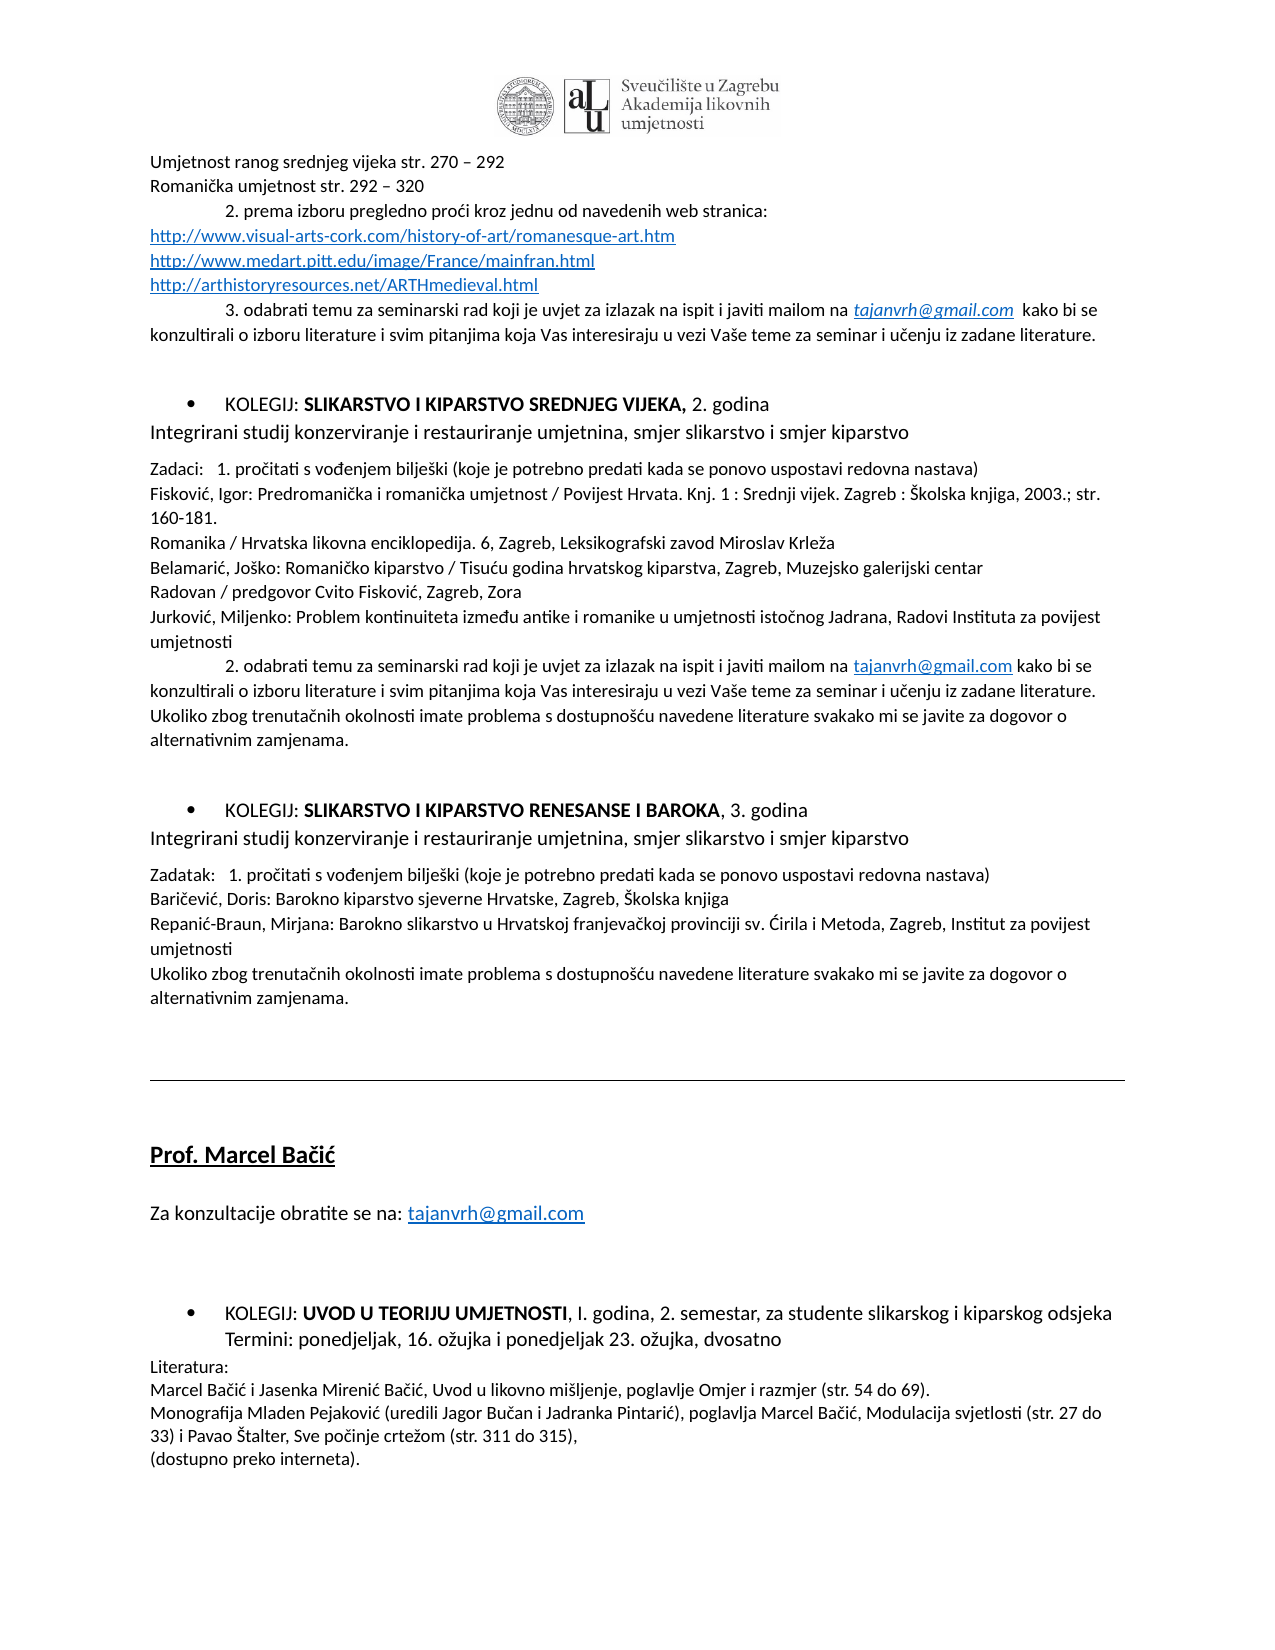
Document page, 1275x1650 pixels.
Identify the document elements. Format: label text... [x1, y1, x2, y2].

text Integrirani studij konzerviranje i restauriranje umjetnina, smjer slikarstvo i smjer kiparstvo [150, 825, 1125, 850]
list KOLEGIJ: SLIKARSTVO I KIPARSTVO RENESANSE I BAROKA, 3. godina [187, 797, 1125, 823]
text Baričević, Doris: Barokno kiparstvo sjeverne Hrvatske, Zagreb, Školska knjiga [150, 888, 1125, 911]
text Ukoliko zbog trenutačnih okolnosti imate problema s dostupnošću navedene literature svakako mi se javite za dogovor o alternativnim zamjenama. [150, 962, 1125, 1009]
text 3. odabrati temu za seminarski rad koji je uvjet za izlazak na ispit i javiti mailom na tajanvrh@gmail.com kako bi se konzultirali o izboru literature i svim pitanjima koja Vas interesiraju u vezi Vaše teme za seminar i učenju iz zadane literature. [150, 298, 1125, 346]
text Integrirani studij konzerviranje i restauriranje umjetnina, smjer slikarstvo i smjer kiparstvo [150, 419, 1125, 444]
text http://www.visual-arts-cork.com/history-of-art/romanesque-art.htm [150, 224, 1125, 247]
text http://arthistoryresources.net/ARTHmedieval.html [150, 273, 1125, 296]
text (dostupno preko interneta). [150, 1447, 1125, 1470]
text 2. odabrati temu za seminarski rad koji je uvjet za izlazak na ispit i javiti mailom na tajanvrh@gmail.com kako bi se konzultirali o izboru literature i svim pitanjima koja Vas interesiraju u vezi Vaše teme za seminar i učenju iz zadane literature. [150, 654, 1125, 702]
text Umjetnost ranog srednjeg vijeka str. 270 – 292 [150, 150, 1125, 173]
text Monografija Mladen Pejaković (uredili Jagor Bučan i Jadranka Pintarić), poglavlja Marcel Bačić, Modulacija svjetlosti (str. 27 do 33) i Pavao Štalter, Sve počinje crtežom (str. 311 do 315), [150, 1401, 1125, 1447]
text Romanička umjetnost str. 292 – 320 [150, 175, 1125, 198]
text Prof. Marcel Bačić [150, 1139, 1125, 1170]
text Jurković, Miljenko: Problem kontinuiteta između antike i romanike u umjetnosti istočnog Jadrana, Radovi Instituta za povijest umjetnosti [150, 605, 1125, 653]
text Ukoliko zbog trenutačnih okolnosti imate problema s dostupnošću navedene literature svakako mi se javite za dogovor o alternativnim zamjenama. [150, 704, 1125, 752]
text Marcel Bačić i Jasenka Mirenić Bačić, Uvod u likovno mišljenje, poglavlje Omjer i razmjer (str. 54 do 69). [150, 1378, 1125, 1401]
text Literatura: [150, 1355, 1125, 1378]
list KOLEGIJ: UVOD U TEORIJU UMJETNOSTI, I. godina, 2. semestar, za studente slikarskog i kiparskog odsjeka [187, 1301, 1125, 1326]
text 2. prema izboru pregledno proći kroz jednu od navedenih web stranica: [150, 199, 1125, 222]
text http://www.medart.pitt.edu/image/France/mainfran.html [150, 249, 1125, 272]
text Radovan / predgovor Cvito Fisković, Zagreb, Zora [150, 581, 1125, 603]
text Fisković, Igor: Predromanička i romanička umjetnost / Povijest Hrvata. Knj. 1 : Srednji vijek. Zagreb : Školska knjiga, 2003.; str. 160-181. [150, 482, 1125, 529]
text Romanika / Hrvatska likovna enciklopedija. 6, Zagreb, Leksikografski zavod Miroslav Krleža [150, 531, 1125, 554]
text Zadatak: 1. pročitati s vođenjem bilješki (koje je potrebno predati kada se ponovo uspostavi redovna nastava) [150, 863, 1125, 886]
text Termini: ponedjeljak, 16. ožujka i ponedjeljak 23. ožujka, dvosatno [150, 1326, 1125, 1351]
text Belamarić, Joško: Romaničko kiparstvo / Tisuću godina hrvatskog kiparstva, Zagreb, Muzejsko galerijski centar [150, 556, 1125, 579]
text Repanić-Braun, Mirjana: Barokno slikarstvo u Hrvatskoj franjevačkoj provinciji sv. Ćirila i Metoda, Zagreb, Institut za povijest umjetnosti [150, 912, 1125, 960]
text Zadaci: 1. pročitati s vođenjem bilješki (koje je potrebno predati kada se ponovo uspostavi redovna nastava) [150, 457, 1125, 480]
list KOLEGIJ: SLIKARSTVO I KIPARSTVO SREDNJEG VIJEKA, 2. godina [187, 392, 1125, 417]
text Za konzultacije obratite se na: tajanvrh@gmail.com [150, 1201, 1125, 1226]
picture [494, 75, 781, 137]
